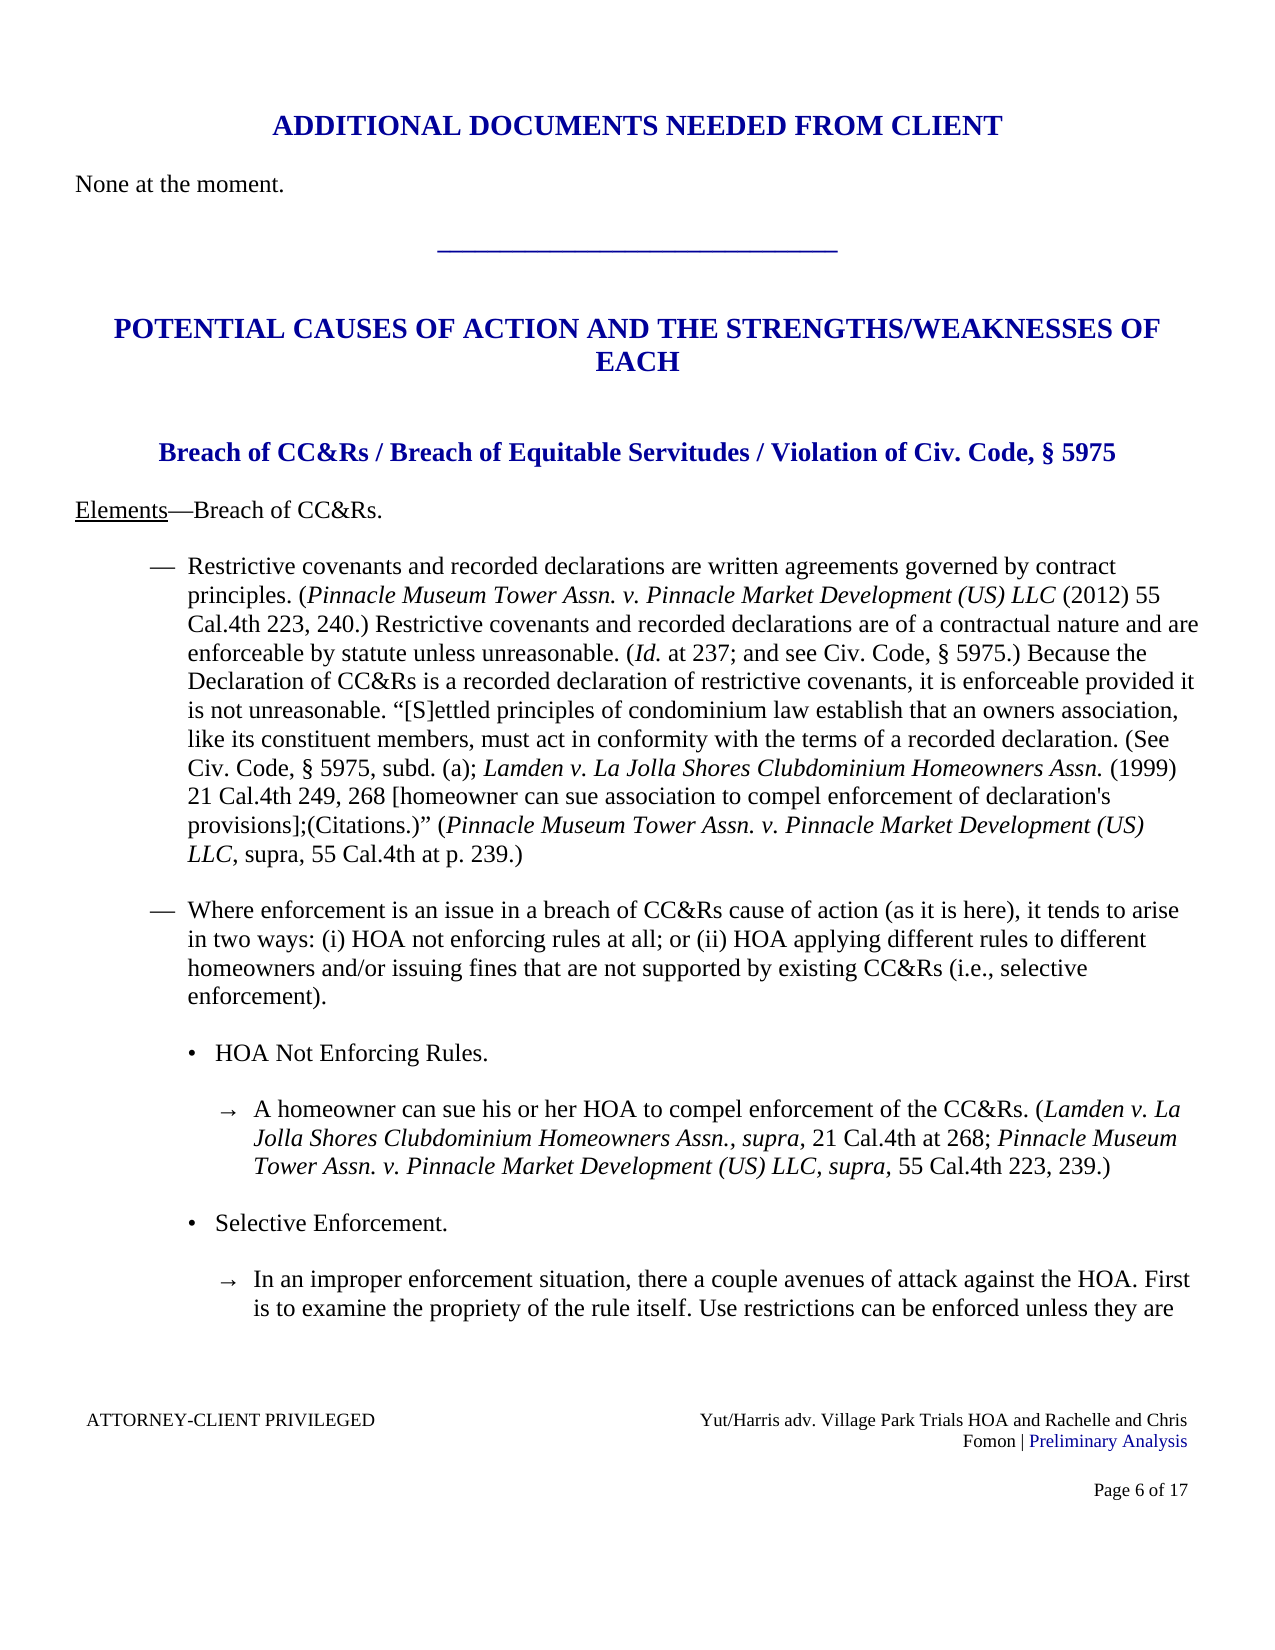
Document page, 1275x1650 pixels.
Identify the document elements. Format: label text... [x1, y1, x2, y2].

text Elements—Breach of CC&Rs. [75, 495, 1200, 524]
text — Where enforcement is an issue in a breach of CC&Rs cause of action (as it is here), it tends to arise in two ways: (i) HOA not enforcing rules at all; or (ii) HOA applying different rules to different homeowners and/or issuing fines that are not supported by existing CC&Rs (i.e., selective enforcement). [150, 895, 1200, 1010]
subtitle Breach of CC&Rs / Breach of Equitable Servitudes / Violation of Civ. Code, § 5975 [75, 405, 1200, 468]
text • HOA Not Enforcing Rules. [187, 1038, 1200, 1066]
text • Selective Enforcement. [187, 1208, 1200, 1236]
subtitle Additional Documents Needed From Client [75, 75, 1200, 142]
text Potential Causes of Action and the Strengths/Weaknesses of Each [75, 282, 1200, 378]
text ________________________________ [357, 226, 918, 254]
text → A homeowner can sue his or her HOA to compel enforcement of the CC&Rs. (Lamden v. La Jolla Shores Clubdominium Homeowners Assn., supra, 21 Cal.4th at 268; Pinnacle Museum Tower Assn. v. Pinnacle Market Development (US) LLC, supra, 55 Cal.4th 223, 239.) [216, 1094, 1200, 1180]
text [216, 1264, 1200, 1321]
text — Restrictive covenants and recorded declarations are written agreements governed by contract principles. (Pinnacle Museum Tower Assn. v. Pinnacle Market Development (US) LLC (2012) 55 Cal.4th 223, 240.) Restrictive covenants and recorded declarations are of a contractual nature and are enforceable by statute unless unreasonable. (Id. at 237; and see Civ. Code, § 5975.) Because the Declaration of CC&Rs is a recorded declaration of restrictive covenants, it is enforceable provided it is not unreasonable. “[S]ettled principles of condominium law establish that an owners association, like its constituent members, must act in conformity with the terms of a recorded declaration. (See Civ. Code, § 5975, subd. (a); Lamden v. La Jolla Shores Clubdominium Homeowners Assn. (1999) 21 Cal.4th 249, 268 [homeowner can sue association to compel enforcement of declaration's provisions];(Citations.)” (Pinnacle Museum Tower Assn. v. Pinnacle Market Development (US) LLC, supra, 55 Cal.4th at p. 239.) [150, 551, 1200, 868]
text None at the moment. [75, 169, 1200, 198]
